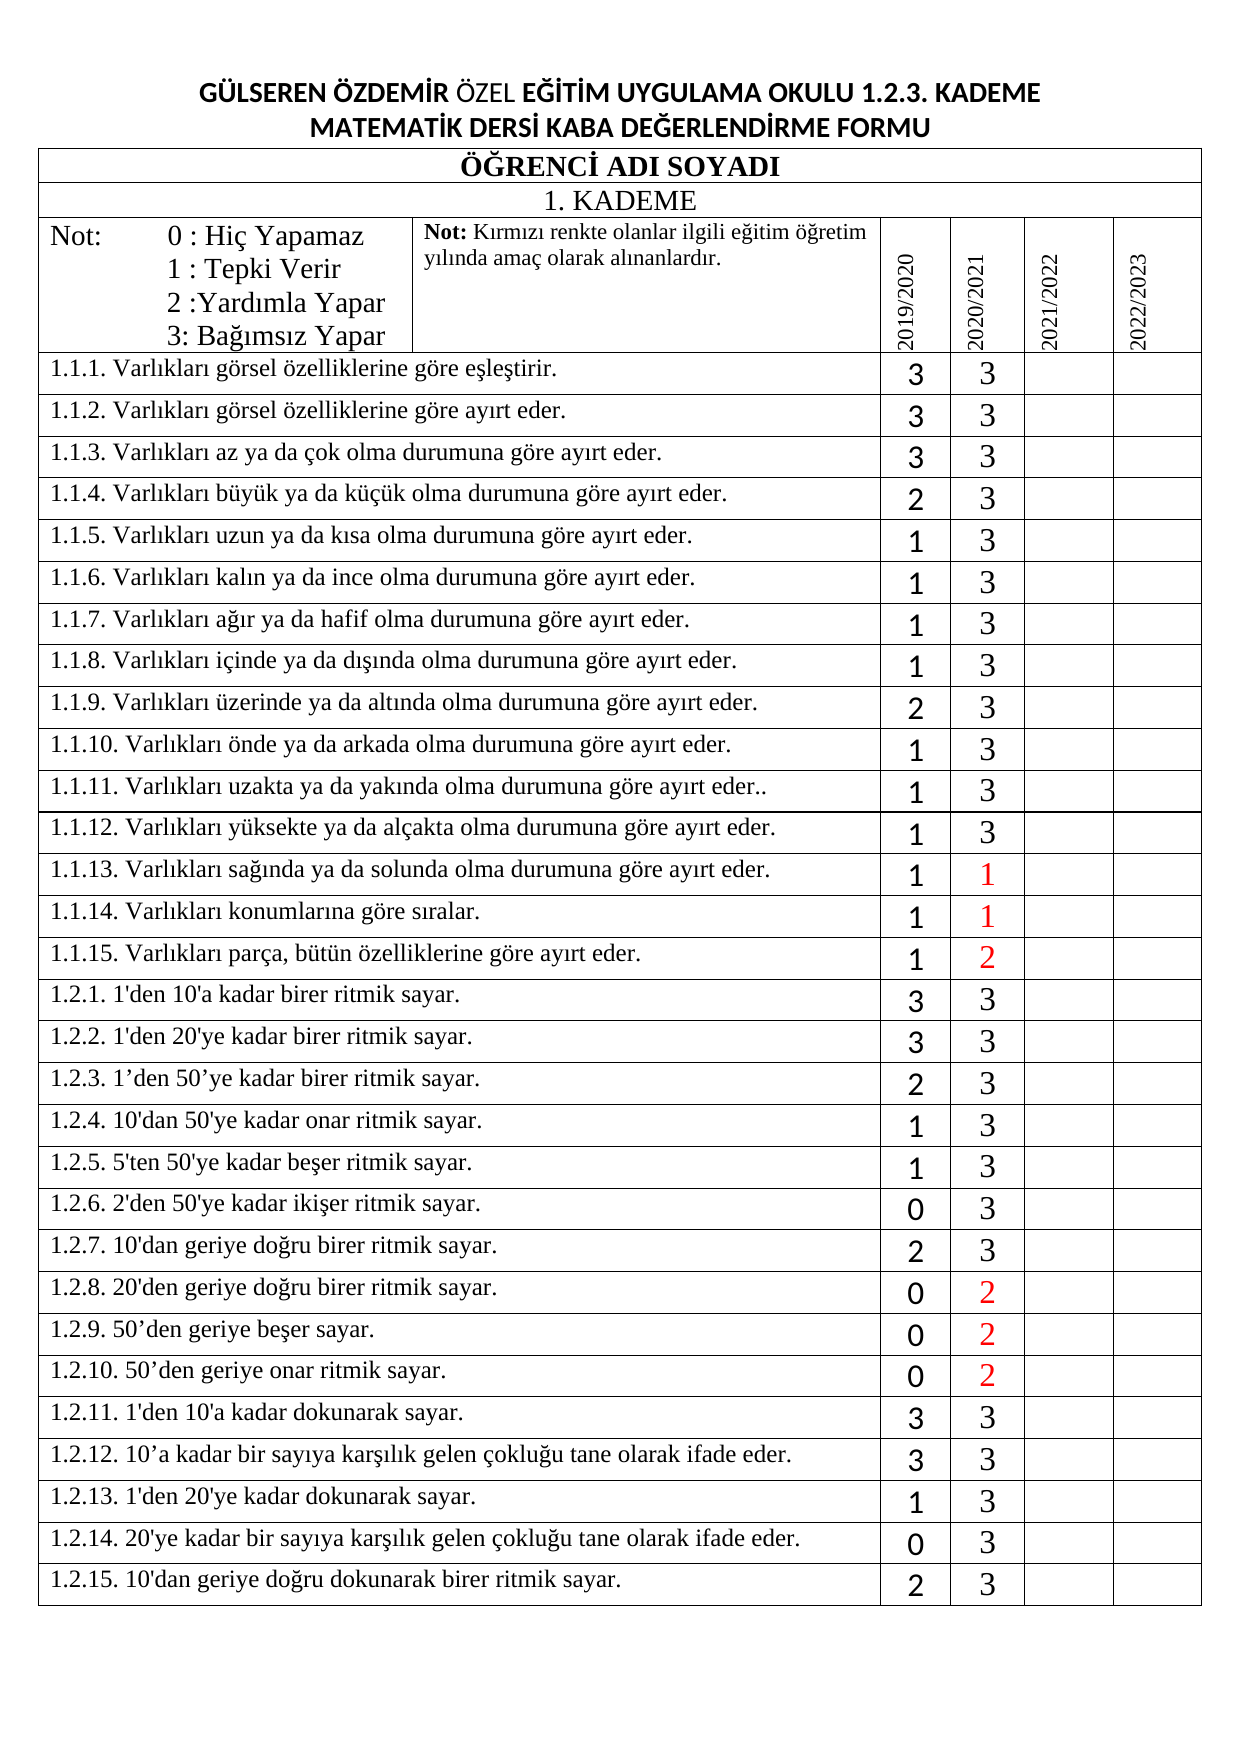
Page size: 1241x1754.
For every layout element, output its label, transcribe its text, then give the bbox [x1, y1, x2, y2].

table_cell [1114, 1481, 1201, 1522]
table_cell 0 [881, 1356, 950, 1396]
table_cell 3 [881, 395, 950, 436]
table_cell 1 [881, 604, 950, 644]
table_cell 2 [881, 1063, 950, 1104]
table_cell 2020/2021 [951, 218, 1024, 352]
table_cell 3 [951, 645, 1024, 686]
table_cell 1 [881, 854, 950, 895]
table_cell 1.2.14. 20'ye kadar bir sayıya karşılık gelen çokluğu tane olarak ifade eder. [39, 1523, 880, 1563]
table_cell 3 [951, 1523, 1024, 1563]
table_cell [1025, 353, 1113, 394]
table_cell 1.2.1. 1'den 10'a kadar birer ritmik sayar. [39, 980, 880, 1020]
table_cell 3 [951, 1481, 1024, 1522]
table_cell 1.2.7. 10'dan geriye doğru birer ritmik sayar. [39, 1230, 880, 1271]
table_cell Not: 0 : Hiç Yapamaz 1 : Tepki Verir 2 :Yardımla Yapar 3: Bağımsız Yapar [39, 218, 412, 352]
table_cell 1. KADEME [39, 183, 1201, 217]
table_cell 2 [881, 478, 950, 519]
table_cell [1114, 980, 1201, 1020]
table_cell 1.2.6. 2'den 50'ye kadar ikişer ritmik sayar. [39, 1189, 880, 1229]
table_cell 3 [951, 1230, 1024, 1271]
table_cell 2 [951, 938, 1024, 978]
table_cell 3 [881, 980, 950, 1020]
table_cell 1.1.12. Varlıkları yüksekte ya da alçakta olma durumuna göre ayırt eder. [39, 813, 880, 853]
table_cell 1.1.14. Varlıkları konumlarına göre sıralar. [39, 896, 880, 937]
table_cell 3 [951, 687, 1024, 728]
table_cell 3 [951, 1189, 1024, 1229]
table_cell [1025, 562, 1113, 603]
table_cell [1025, 1063, 1113, 1104]
table_cell [1025, 1147, 1113, 1187]
table_cell 1 [881, 813, 950, 853]
table_cell [1114, 1439, 1201, 1480]
table_cell 1.1.11. Varlıkları uzakta ya da yakında olma durumuna göre ayırt eder.. [39, 771, 880, 811]
table_cell 1.1.5. Varlıkları uzun ya da kısa olma durumuna göre ayırt eder. [39, 520, 880, 561]
table_cell 3 [951, 353, 1024, 394]
table_cell 3 [951, 729, 1024, 770]
table_cell 3 [951, 437, 1024, 477]
table_cell 1 [881, 896, 950, 937]
table_cell 1 [881, 645, 950, 686]
table_cell [1114, 1230, 1201, 1271]
table_cell 1 [881, 771, 950, 811]
table_cell [1114, 1063, 1201, 1104]
table_cell 1.2.8. 20'den geriye doğru birer ritmik sayar. [39, 1272, 880, 1313]
table_cell [1025, 478, 1113, 519]
table_cell [1114, 896, 1201, 937]
table_cell [1114, 1564, 1201, 1605]
table_cell 1 [951, 854, 1024, 895]
table_cell 1.1.13. Varlıkları sağında ya da solunda olma durumuna göre ayırt eder. [39, 854, 880, 895]
table_cell [1114, 437, 1201, 477]
table_cell [1114, 353, 1201, 394]
table_cell 3 [881, 1397, 950, 1438]
table_cell 1.2.4. 10'dan 50'ye kadar onar ritmik sayar. [39, 1105, 880, 1146]
table_cell [1114, 1314, 1201, 1354]
table_cell [1025, 1314, 1113, 1354]
table_cell 1.2.15. 10'dan geriye doğru dokunarak birer ritmik sayar. [39, 1564, 880, 1605]
table_cell 1.2.12. 10’a kadar bir sayıya karşılık gelen çokluğu tane olarak ifade eder. [39, 1439, 880, 1480]
table_cell 1.2.10. 50’den geriye onar ritmik sayar. [39, 1356, 880, 1396]
table_cell [1114, 478, 1201, 519]
table_cell 0 [881, 1523, 950, 1563]
table_cell 3 [881, 437, 950, 477]
table_cell [1025, 1189, 1113, 1229]
table_cell [1025, 645, 1113, 686]
table_cell 2 [951, 1314, 1024, 1354]
table_cell 1 [881, 520, 950, 561]
table_cell 1.1.8. Varlıkları içinde ya da dışında olma durumuna göre ayırt eder. [39, 645, 880, 686]
table_cell [1114, 1356, 1201, 1396]
table_cell 1.2.2. 1'den 20'ye kadar birer ritmik sayar. [39, 1021, 880, 1062]
table_cell [1025, 604, 1113, 644]
table_cell 2019/2020 [881, 218, 950, 352]
table_cell 1.2.5. 5'ten 50'ye kadar beşer ritmik sayar. [39, 1147, 880, 1187]
table_cell 1.2.3. 1’den 50’ye kadar birer ritmik sayar. [39, 1063, 880, 1104]
table_cell 1.1.1. Varlıkları görsel özelliklerine göre eşleştirir. [39, 353, 880, 394]
table_cell [1025, 1481, 1113, 1522]
table_cell [1025, 771, 1113, 811]
table_cell 3 [951, 980, 1024, 1020]
table_header ÖĞRENCİ ADI SOYADI [39, 149, 1201, 182]
table_cell 3 [951, 1021, 1024, 1062]
table_cell [1025, 520, 1113, 561]
table_cell 1.2.9. 50’den geriye beşer sayar. [39, 1314, 880, 1354]
table_cell [1025, 980, 1113, 1020]
table_cell 2022/2023 [1114, 218, 1201, 352]
table_cell [1114, 395, 1201, 436]
table_cell [1025, 729, 1113, 770]
table_cell [1025, 1439, 1113, 1480]
table_cell 2 [881, 1564, 950, 1605]
table_cell [1114, 1397, 1201, 1438]
table_cell Not: Kırmızı renkte olanlar ilgili eğitim öğretim yılında amaç olarak alınanlardır. [413, 218, 880, 352]
table_cell [1025, 395, 1113, 436]
table_cell [1025, 437, 1113, 477]
table_cell [1114, 938, 1201, 978]
table_cell [1025, 896, 1113, 937]
table_cell [1114, 813, 1201, 853]
table_cell [1114, 1021, 1201, 1062]
table_cell [1025, 1397, 1113, 1438]
table_cell 2021/2022 [1025, 218, 1113, 352]
table_cell 3 [951, 1147, 1024, 1187]
table_cell [1114, 1189, 1201, 1229]
table_cell [1025, 1564, 1113, 1605]
table_cell [1025, 1105, 1113, 1146]
table_cell [1114, 645, 1201, 686]
table_cell [1114, 687, 1201, 728]
table_cell 2 [951, 1272, 1024, 1313]
table_cell [1114, 1147, 1201, 1187]
table_cell 1.2.11. 1'den 10'a kadar dokunarak sayar. [39, 1397, 880, 1438]
table_cell 1 [881, 562, 950, 603]
table_cell [1114, 1272, 1201, 1313]
table_cell 1 [881, 1147, 950, 1187]
table_cell 1.1.7. Varlıkları ağır ya da hafif olma durumuna göre ayırt eder. [39, 604, 880, 644]
table_cell [1025, 1356, 1113, 1396]
table_cell [1114, 1523, 1201, 1563]
table_cell [1025, 1523, 1113, 1563]
table_cell 1 [881, 729, 950, 770]
table_cell [1114, 854, 1201, 895]
table_cell 3 [951, 813, 1024, 853]
table_cell [1025, 1021, 1113, 1062]
table_cell 3 [881, 1439, 950, 1480]
table_cell 2 [881, 687, 950, 728]
table_cell 3 [881, 353, 950, 394]
table_cell 3 [951, 520, 1024, 561]
table_cell [1025, 1272, 1113, 1313]
table_cell [1025, 938, 1113, 978]
table_cell 3 [951, 1564, 1024, 1605]
table_cell 0 [881, 1272, 950, 1313]
table_cell [1114, 604, 1201, 644]
table_cell 3 [951, 562, 1024, 603]
table_cell 1.1.10. Varlıkları önde ya da arkada olma durumuna göre ayırt eder. [39, 729, 880, 770]
table_cell [1025, 813, 1113, 853]
table_cell [1114, 729, 1201, 770]
table_cell [1114, 562, 1201, 603]
table_cell 3 [951, 604, 1024, 644]
table_cell [1025, 854, 1113, 895]
table_cell 3 [951, 478, 1024, 519]
table_cell 3 [951, 395, 1024, 436]
table_cell 2 [951, 1356, 1024, 1396]
table_cell 1.1.6. Varlıkları kalın ya da ince olma durumuna göre ayırt eder. [39, 562, 880, 603]
table_cell 0 [881, 1189, 950, 1229]
table_cell 1.1.15. Varlıkları parça, bütün özelliklerine göre ayırt eder. [39, 938, 880, 978]
table_cell [1025, 1230, 1113, 1271]
table_cell 1 [951, 896, 1024, 937]
table_cell 1.2.13. 1'den 20'ye kadar dokunarak sayar. [39, 1481, 880, 1522]
table_cell 1 [881, 938, 950, 978]
table_cell 2 [881, 1230, 950, 1271]
table_cell [1114, 771, 1201, 811]
table_cell 3 [881, 1021, 950, 1062]
table_cell 0 [881, 1314, 950, 1354]
table_cell 3 [951, 1105, 1024, 1146]
table_cell [1114, 520, 1201, 561]
table_cell 1.1.3. Varlıkları az ya da çok olma durumuna göre ayırt eder. [39, 437, 880, 477]
table_cell 3 [951, 1397, 1024, 1438]
table_cell 3 [951, 1063, 1024, 1104]
table_cell [1025, 687, 1113, 728]
table_cell 1 [881, 1481, 950, 1522]
table_cell [1114, 1105, 1201, 1146]
table_cell 1 [881, 1105, 950, 1146]
table_cell 3 [951, 771, 1024, 811]
table_cell 3 [951, 1439, 1024, 1480]
table_cell 1.1.9. Varlıkları üzerinde ya da altında olma durumuna göre ayırt eder. [39, 687, 880, 728]
table_cell 1.1.4. Varlıkları büyük ya da küçük olma durumuna göre ayırt eder. [39, 478, 880, 519]
table_cell 1.1.2. Varlıkları görsel özelliklerine göre ayırt eder. [39, 395, 880, 436]
